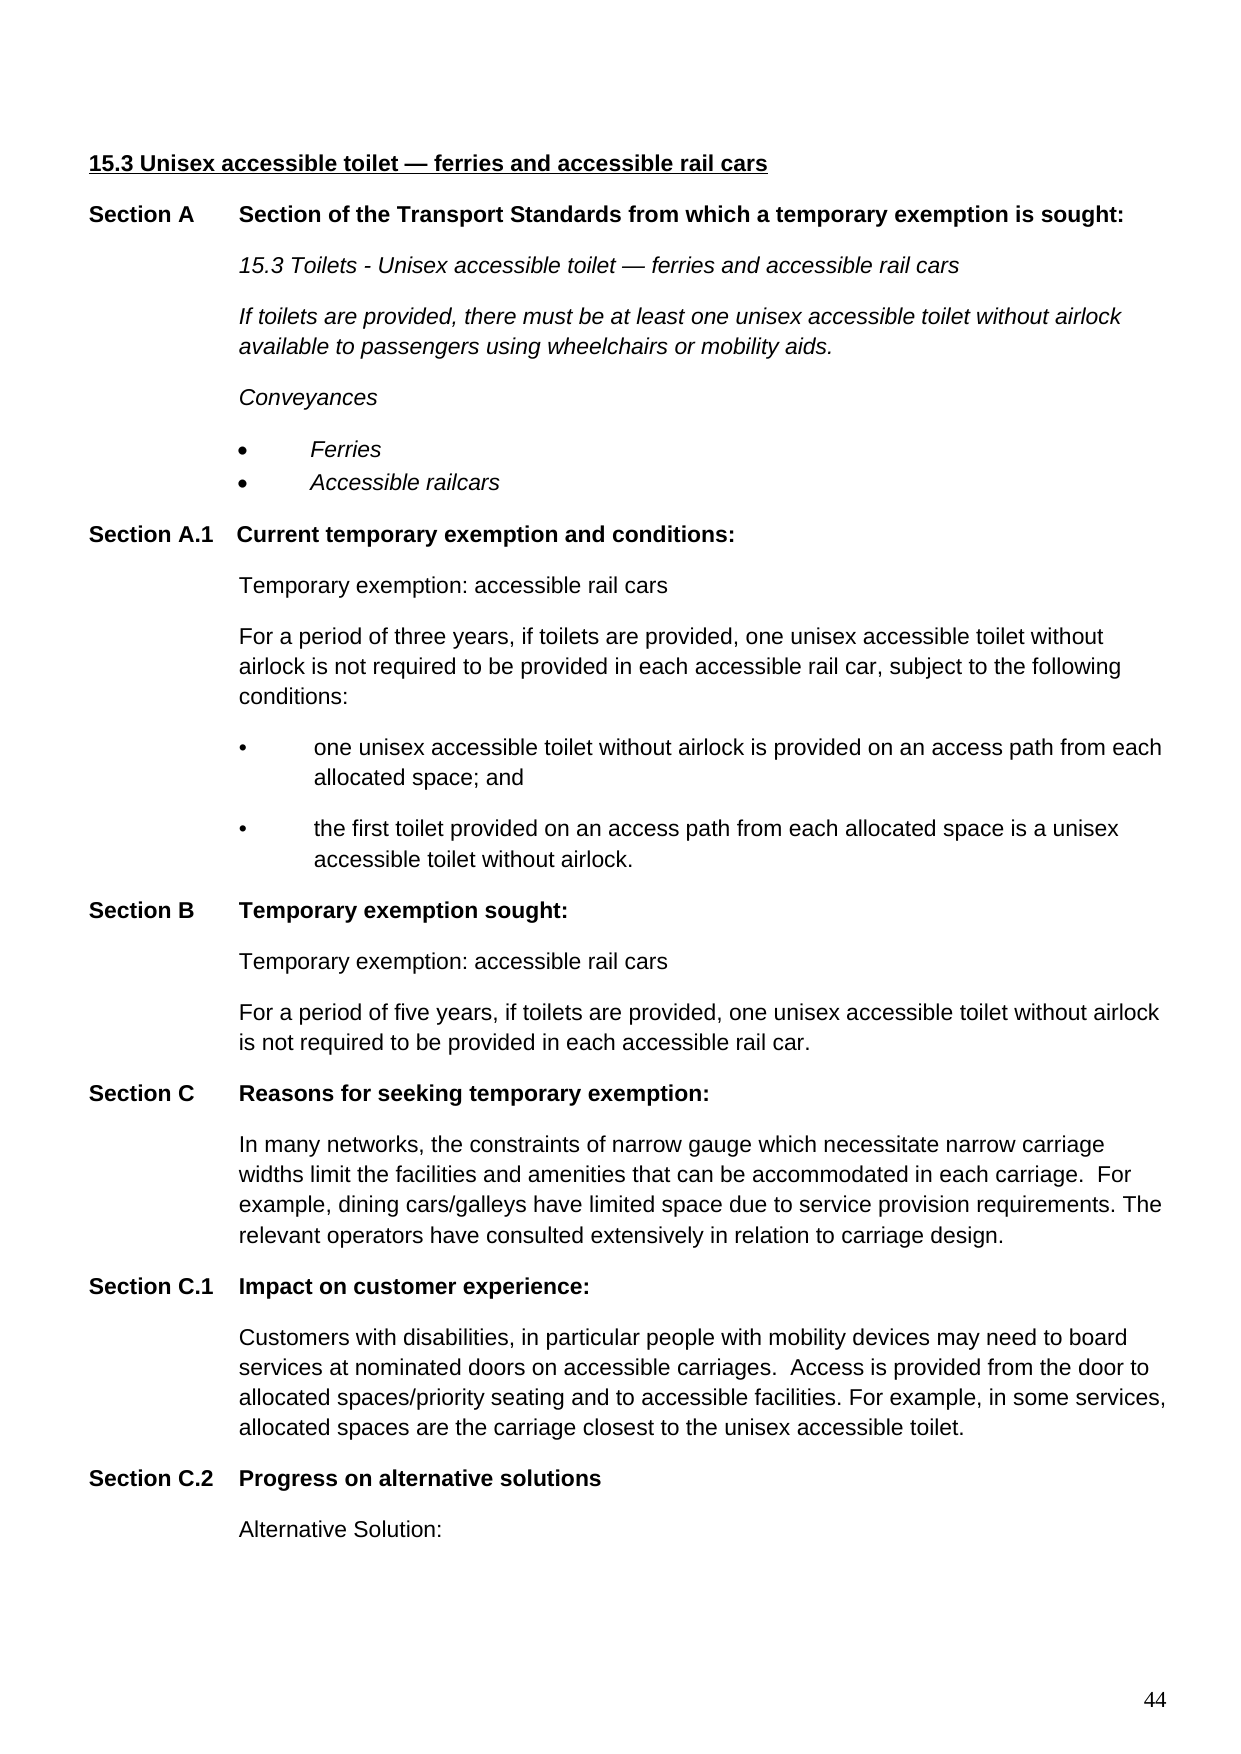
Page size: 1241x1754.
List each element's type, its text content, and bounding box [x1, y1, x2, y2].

text Section B Temporary exemption sought: [89, 897, 1166, 923]
text Conveyances [164, 384, 1166, 411]
subtitle Section A Section of the Transport Standards from which a temporary exemption is sought: [89, 201, 1166, 227]
text • one unisex accessible toilet without airlock is provided on an access path from each allocated space; and [239, 734, 1166, 791]
list Ferries [236, 435, 1166, 463]
list Accessible railcars [236, 468, 1166, 496]
text Temporary exemption: accessible rail cars [164, 572, 1166, 598]
text Temporary exemption: accessible rail cars [164, 948, 1166, 974]
subtitle 15.3 Unisex accessible toilet — ferries and accessible rail cars [89, 150, 1166, 176]
text 15.3 Toilets - Unisex accessible toilet — ferries and accessible rail cars [164, 252, 1166, 278]
text In many networks, the constraints of narrow gauge which necessitate narrow carriage widths limit the facilities and amenities that can be accommodated in each carriage. For example, dining cars/galleys have limited space due to service provision requirements. The relevant operators have consulted extensively in relation to carriage design. [239, 1131, 1166, 1248]
text For a period of five years, if toilets are provided, one unisex accessible toilet without airlock is not required to be provided in each accessible rail car. [239, 999, 1166, 1055]
subtitle Section A.1 Current temporary exemption and conditions: [89, 521, 1166, 547]
text If toilets are provided, there must be at least one unisex accessible toilet without airlock available to passengers using wheelchairs or mobility aids. [239, 303, 1166, 360]
text Section C.2 Progress on alternative solutions [89, 1465, 1166, 1492]
text For a period of three years, if toilets are provided, one unisex accessible toilet without airlock is not required to be provided in each accessible rail car, subject to the following conditions: [239, 623, 1166, 709]
text • the first toilet provided on an access path from each allocated space is a unisex accessible toilet without airlock. [239, 815, 1166, 872]
text Customers with disabilities, in particular people with mobility devices may need to board services at nominated doors on accessible carriages. Access is provided from the door to allocated spaces/priority seating and to accessible facilities. For example, in some services, allocated spaces are the carriage closest to the unisex accessible toilet. [239, 1324, 1166, 1441]
text Alternative Solution: [164, 1516, 1166, 1543]
subtitle Section C Reasons for seeking temporary exemption: [89, 1080, 1166, 1106]
text Section C.1 Impact on customer experience: [89, 1273, 1166, 1299]
